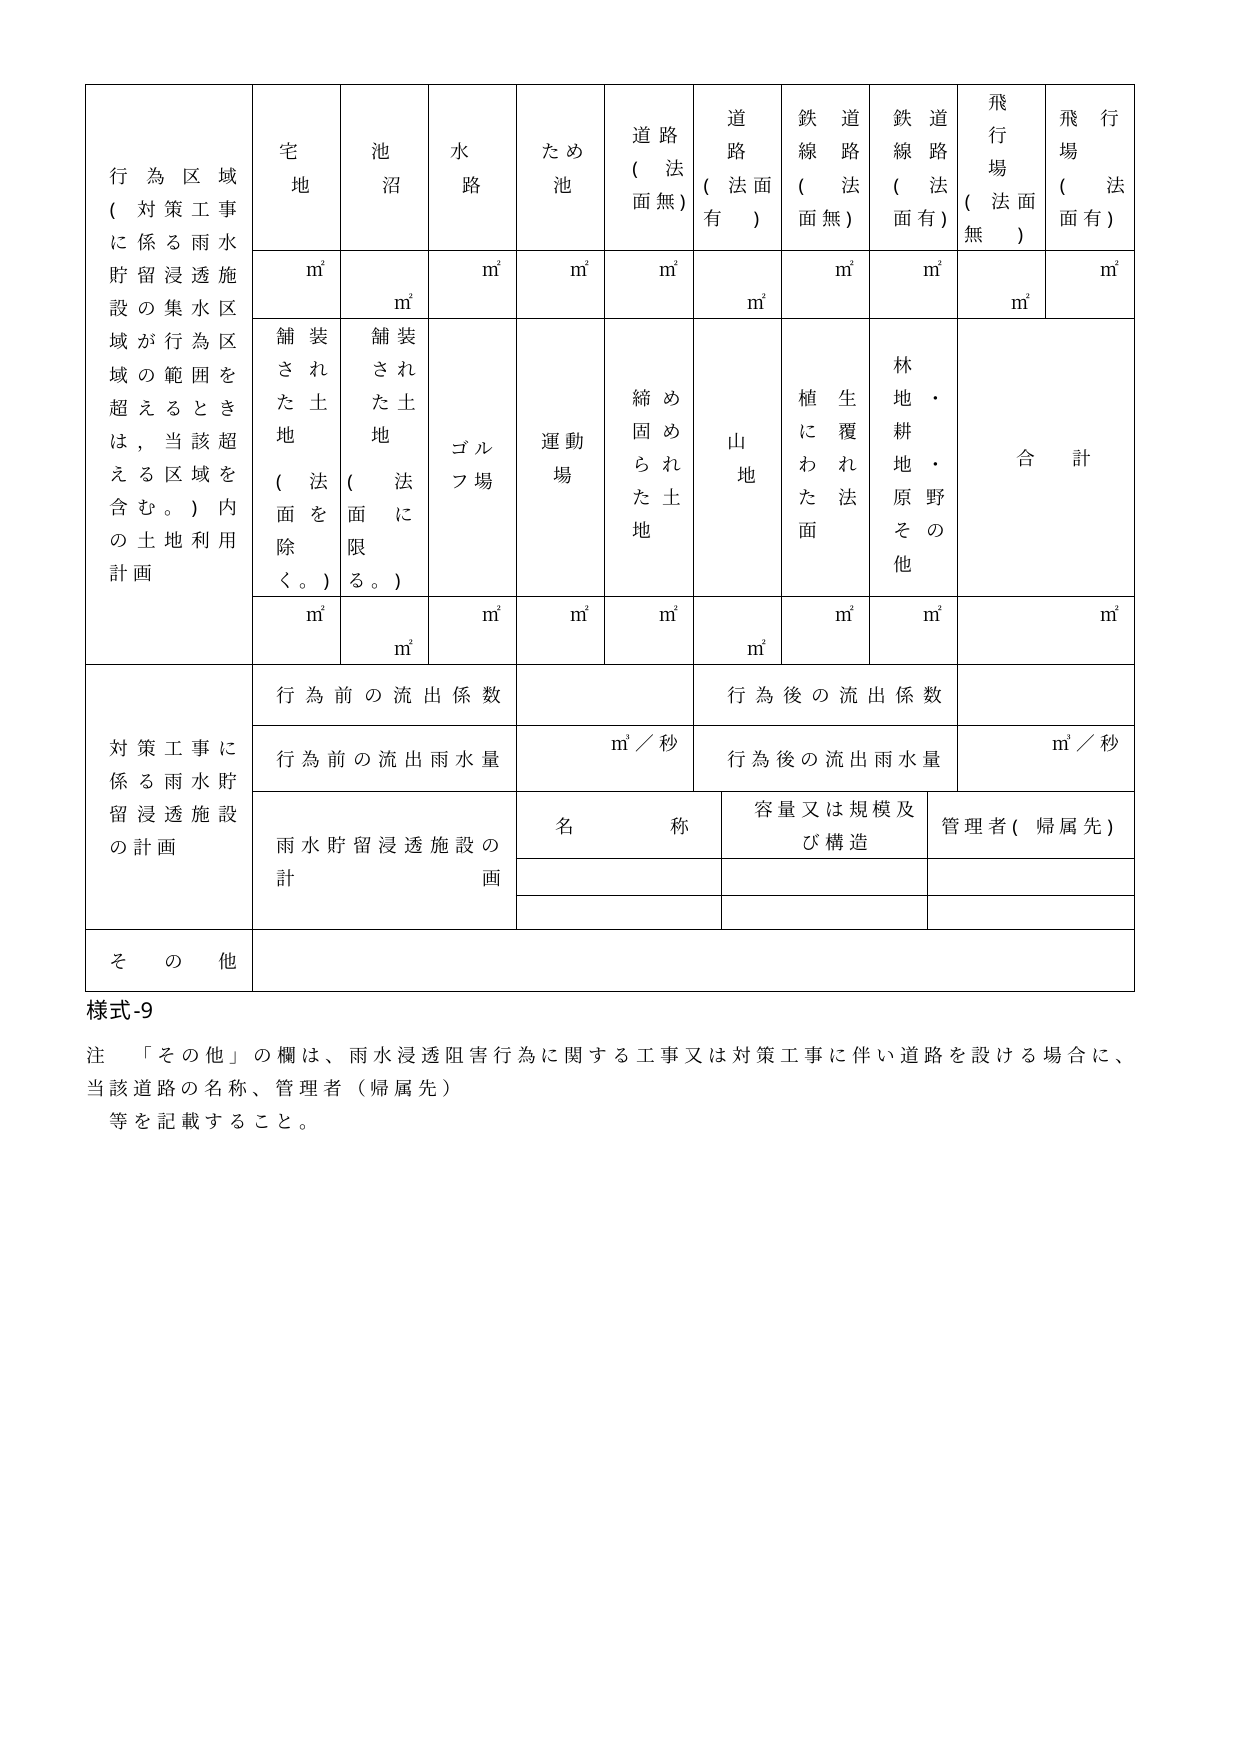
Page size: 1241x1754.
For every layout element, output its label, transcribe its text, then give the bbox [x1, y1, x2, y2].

table_cell ㎡ [694, 251, 781, 318]
table_cell ㎡ [870, 597, 957, 663]
table_cell ㎡ [782, 597, 869, 663]
table_cell 山地 [694, 319, 781, 596]
table_cell ㎥／秒 [958, 726, 1134, 791]
table_cell ㎡ [429, 251, 516, 318]
table_cell 水路 [429, 85, 516, 250]
table_cell [722, 896, 927, 929]
table_cell ㎡ [605, 597, 693, 663]
table_cell 植生に覆われた法面 [782, 319, 869, 596]
table_cell ㎡ [958, 597, 1134, 663]
table_cell [517, 665, 693, 725]
table_cell ㎡ [429, 597, 516, 663]
table_cell [517, 859, 721, 895]
table_cell 飛行場 (法面有) [1046, 85, 1134, 250]
table_cell ㎡ [341, 597, 428, 663]
table_cell 宅地 [253, 85, 340, 250]
table_cell 行為前の流出雨水量 [253, 726, 516, 791]
table_cell 容量又は規模及び構造 [722, 792, 927, 858]
table_cell ㎡ [782, 251, 869, 318]
table_cell [517, 896, 721, 929]
table_cell 林地・耕地・原野その他 [870, 319, 957, 596]
table_cell 道路 (法面有) [694, 85, 781, 250]
table_cell [928, 896, 1134, 929]
table_cell ㎥／秒 [517, 726, 693, 791]
table_cell 鉄道線路 (法面無) [782, 85, 869, 250]
table_cell 管理者(帰属先) [928, 792, 1134, 858]
table_cell 行為後の流出雨水量 [694, 726, 957, 791]
table_cell 合計 [958, 319, 1134, 596]
table_cell 舗装された土地 (法面を除く。) [253, 319, 340, 596]
table_cell ゴルフ場 [429, 319, 516, 596]
table_cell [958, 665, 1134, 725]
text 注 「その他」の欄は、雨水浸透阻害行為に関する工事又は対策工事に伴い道路を設ける場合に、当該道路の名称、管理者（帰属先） [86, 1038, 1142, 1104]
table_cell 締め固められた土地 [605, 319, 693, 596]
table_cell [253, 930, 1134, 991]
text 様式-9 [86, 992, 1154, 1025]
table_cell [928, 859, 1134, 895]
table_cell 池沼 [341, 85, 428, 250]
table_cell 飛行場 (法面無) [958, 85, 1045, 250]
table_cell 道路 (法面無) [605, 85, 693, 250]
table_cell [722, 859, 927, 895]
text 等を記載すること。 [86, 1104, 1142, 1137]
table_cell ㎡ [605, 251, 693, 318]
table_cell 行為前の流出係数 [253, 665, 516, 725]
table_cell ㎡ [870, 251, 957, 318]
table_cell ㎡ [253, 597, 340, 663]
table_cell ㎡ [1046, 251, 1134, 318]
table_cell 名称 [517, 792, 721, 858]
table_cell ㎡ [517, 597, 604, 663]
table_cell ㎡ [253, 251, 340, 318]
table_cell 運動場 [517, 319, 604, 596]
table_cell ㎡ [341, 251, 428, 318]
table_cell ㎡ [694, 597, 781, 663]
table_cell ㎡ [958, 251, 1045, 318]
table_cell ㎡ [517, 251, 604, 318]
table_cell 対策工事に係る雨水貯留浸透施設の計画 [86, 665, 252, 929]
table_cell 雨水貯留浸透施設の計画 [253, 792, 516, 929]
table_cell 行為後の流出係数 [694, 665, 957, 725]
table_cell 鉄道線路 (法面有) [870, 85, 957, 250]
table_cell 舗装された土地 (法面に限る。) [341, 319, 428, 596]
table_cell ため池 [517, 85, 604, 250]
table_cell 行為区域(対策工事に係る雨水貯留浸透施設の集水区域が行為区域の範囲を超えるときは，当該超える区域を含む。)内の土地利用計画 [86, 85, 252, 663]
table_cell その他 [86, 930, 252, 991]
